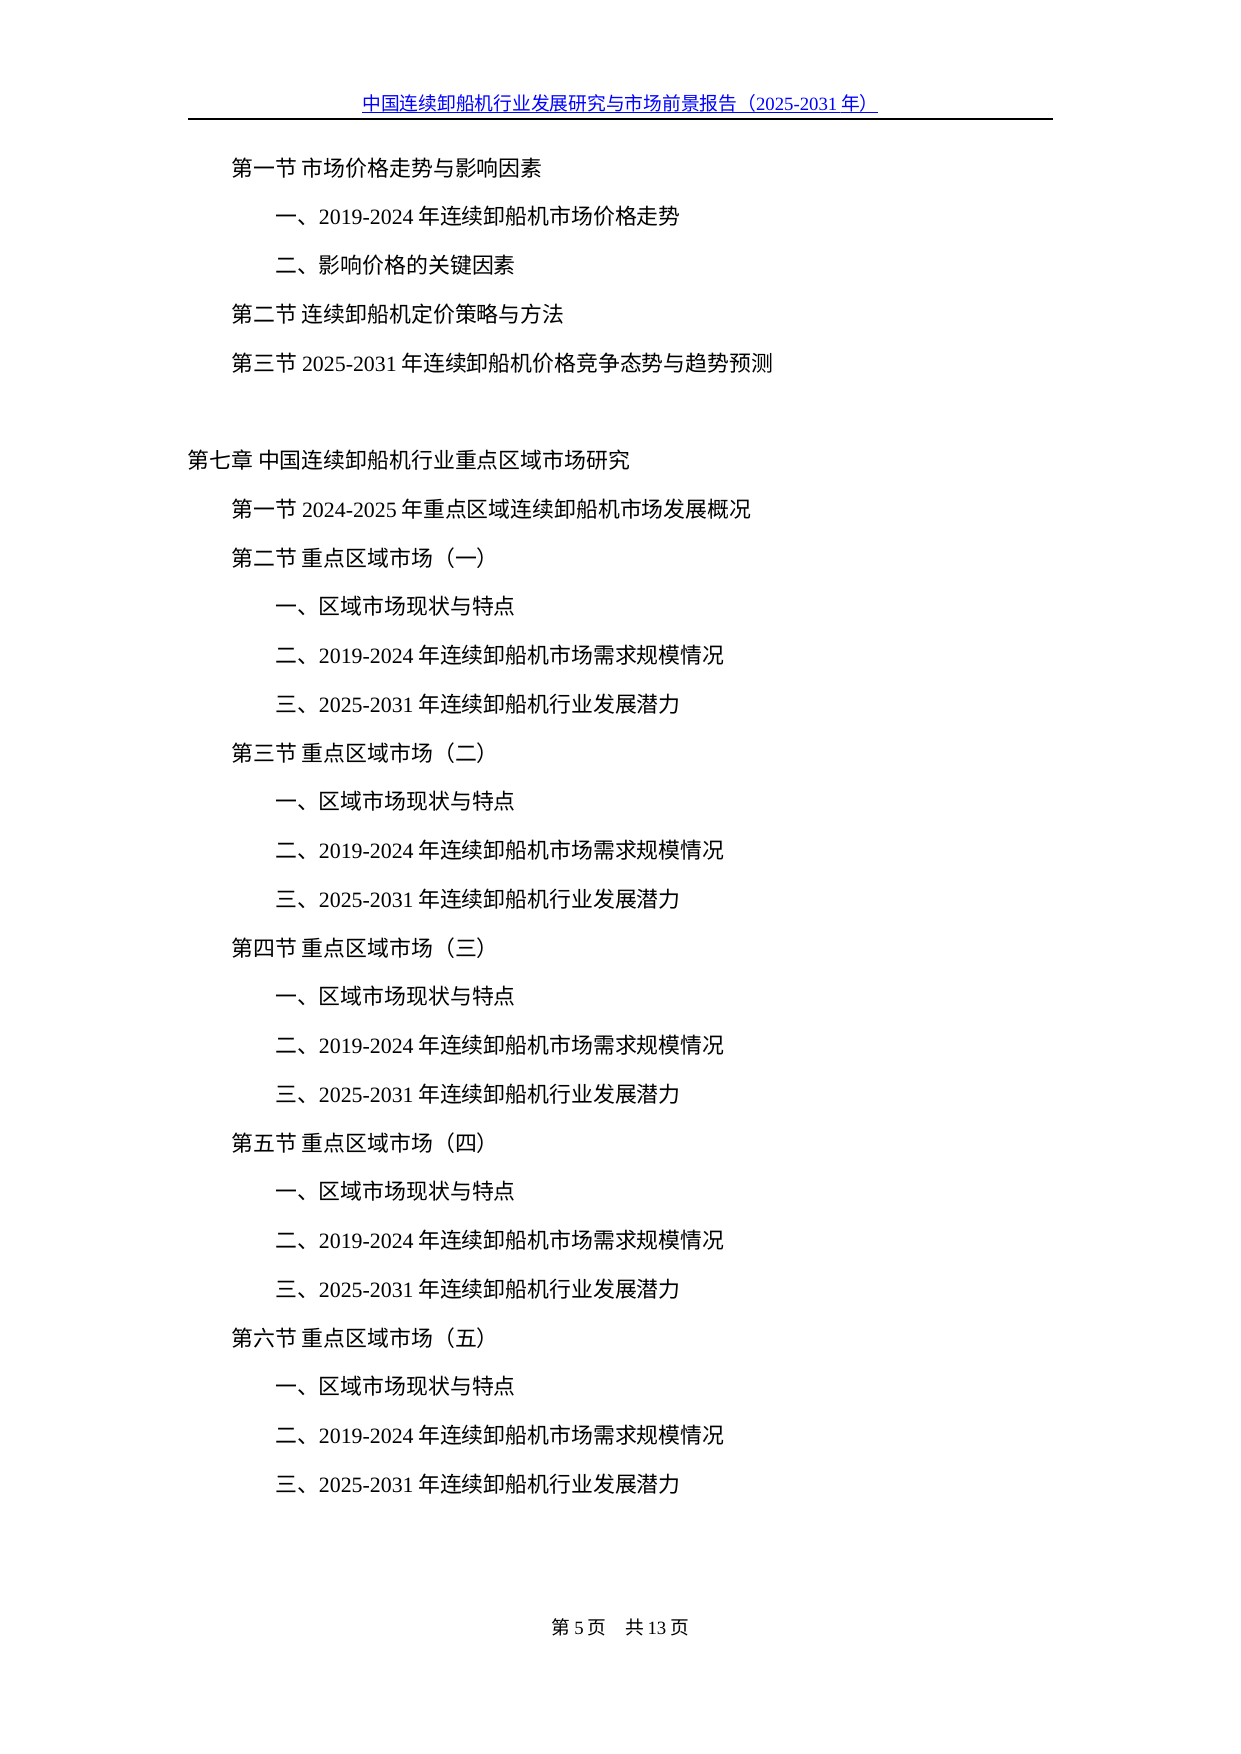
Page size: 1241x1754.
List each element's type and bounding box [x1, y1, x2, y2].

text [187, 150, 1053, 1499]
